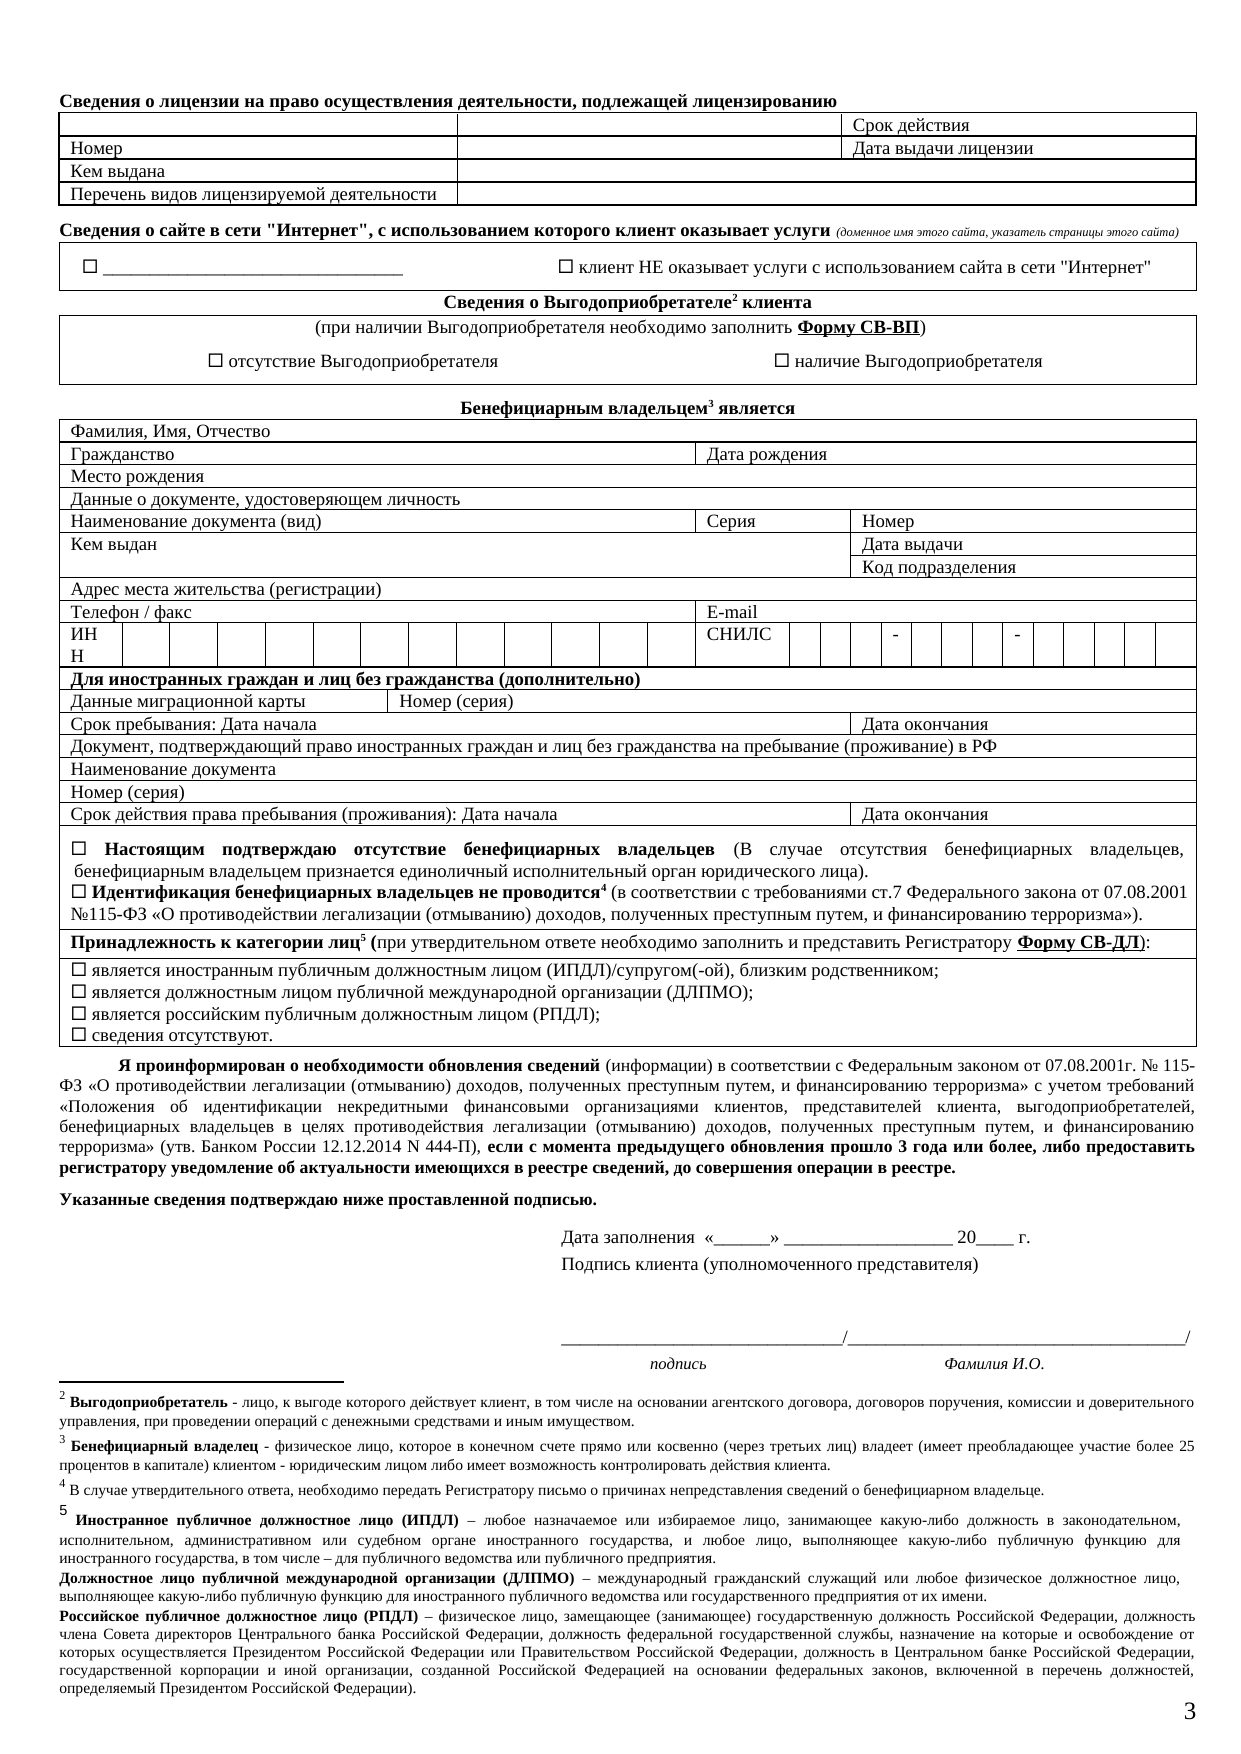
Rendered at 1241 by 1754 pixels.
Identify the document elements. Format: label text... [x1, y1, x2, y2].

table_cell [851, 623, 881, 666]
table_cell E-mail [696, 601, 1196, 622]
table_cell [1034, 623, 1063, 666]
table_cell Код подразделения [851, 556, 1196, 577]
table_cell [648, 623, 695, 666]
table_cell [1125, 623, 1155, 666]
text подпись Фамилия И.О. [561, 1348, 1196, 1375]
table_cell [1095, 623, 1124, 666]
table_cell Дата выдачи лицензии [842, 137, 1195, 158]
table_cell [821, 623, 850, 666]
table_cell [457, 623, 504, 666]
table_cell [266, 623, 313, 666]
table_cell Документ, подтверждающий право иностранных граждан и лиц без гражданства на пребывание (проживание) в РФ [60, 735, 1196, 757]
table_cell [505, 623, 551, 666]
table_header (при наличии Выгодоприобретателя необходимо заполнить Форму СВ-ВП) [60, 316, 1196, 384]
table_cell [458, 183, 1195, 204]
table_cell Данные о документе, удостоверяющем личность [60, 488, 1196, 509]
table_cell [552, 623, 599, 666]
table_cell Номер (серия) [60, 781, 1196, 802]
table_cell [1156, 623, 1196, 666]
table_cell Серия [696, 510, 850, 532]
table_cell Cрок пребывания: Дата начала [60, 713, 850, 734]
text Я проинформирован о необходимости обновления сведений (информации) в соответствии с Федеральным законом от 07.08.2001г. № 115-ФЗ «О противодействии легализации (отмыванию) доходов, полученных преступным путем, и финансированию терроризма» с учетом требований «Положения об идентификации некредитными финансовыми организациями клиентов, представителей клиента, выгодоприобретателей, бенефициарных владельцев в целях противодействия легализации (отмыванию) доходов, полученных преступным путем, и финансированию терроризма» (утв. Банком России 12.12.2014 N 444-П), если с момента предыдущего обновления прошло 3 года или более, либо предоставить регистратору уведомление об актуальности имеющихся в реестре сведений, до совершения операции в реестре. [59, 1055, 1196, 1177]
table_cell [942, 623, 972, 666]
table_cell СНИЛС [696, 623, 789, 666]
table_cell [458, 137, 841, 158]
table_cell Номер (серия) [388, 690, 1196, 712]
table_cell Настоящим подтверждаю отсутствие бенефициарных владельцев (В случае отсутствия бенефициарных владельцев, бенефициарным владельцем признается единоличный исполнительный орган юридического лица). Идентификация бенефициарных владельцев не проводится (в соответствии с требованиями ст.7 Федерального закона от 07.08.2001 №115-ФЗ «О противодействии легализации (отмыванию) доходов, полученных преступным путем, и финансированию терроризма»). [60, 826, 1196, 929]
table_cell [218, 623, 265, 666]
table_cell Дата рождения [696, 443, 1196, 464]
text Подпись клиента (уполномоченного представителя) [561, 1249, 1196, 1276]
table_cell [973, 623, 1002, 666]
table_cell ИНН [60, 623, 122, 666]
table_cell Дата окончания [851, 803, 1196, 825]
table_cell - [1003, 623, 1033, 666]
table_cell [1064, 623, 1094, 666]
table_cell Наименование документа (вид) [60, 510, 695, 532]
table_cell Кем выдана [60, 160, 457, 181]
table_cell является иностранным публичным должностным лицом (ИПДЛ)/супругом(-ой), близким родственником; является должностным лицом публичной международной организации (ДЛПМО); является российским публичным должностным лицом (РПДЛ); сведения отсутствуют. [60, 959, 1196, 1046]
table_cell [361, 623, 408, 666]
table_cell Перечень видов лицензируемой деятельности [60, 183, 457, 204]
table_cell Адрес места жительства (регистрации) [60, 578, 1196, 600]
table_cell [409, 623, 456, 666]
text Дата заполнения «______» __________________ 20____ г. [561, 1222, 1196, 1249]
table_cell Cрок действия права пребывания (проживания): Дата начала [60, 803, 850, 825]
table_cell Наименование документа [60, 758, 1196, 779]
table_cell [790, 623, 820, 666]
text ______________________________/____________________________________/ [561, 1326, 1196, 1348]
table_cell Гражданство [60, 443, 695, 464]
table_cell [458, 160, 1195, 181]
table_header Фамилия, Имя, Отчество [60, 420, 1196, 441]
table_cell Место рождения [60, 465, 1196, 487]
text Сведения о лицензии на право осуществления деятельности, подлежащей лицензированию [59, 90, 1196, 112]
table_cell [600, 623, 647, 666]
table_cell Дата выдачи [851, 533, 1196, 554]
table_cell Дата окончания [851, 713, 1196, 734]
table_cell [170, 623, 217, 666]
text Указанные сведения подтверждаю ниже проставленной подписью. [59, 1189, 1181, 1209]
table_cell Кем выдан [60, 533, 850, 577]
table_cell [314, 623, 360, 666]
text Сведения о Выгодоприобретателе клиента [59, 291, 1196, 312]
text Сведения о сайте в сети "Интернет", с использованием которого клиент оказывает услуги (доменное имя этого сайта, указатель страницы этого сайта) [59, 218, 1196, 240]
table_cell Данные миграционной карты [60, 690, 387, 712]
table_header Срок действия [842, 113, 1196, 135]
table_cell [912, 623, 941, 666]
table_cell Телефон / факс [60, 601, 695, 622]
table_cell Номер [60, 137, 457, 158]
table_cell - [882, 623, 911, 666]
table_cell Принадлежность к категории лиц (при утвердительном ответе необходимо заполнить и представить Регистратору Форму СВ-ДЛ): [60, 930, 1196, 958]
table_header [458, 113, 841, 135]
table_header [60, 243, 1196, 290]
table_cell Для иностранных граждан и лиц без гражданства (дополнительно) [60, 668, 1196, 689]
table_cell [123, 623, 169, 666]
text Бенефициарным владельцем является [59, 397, 1196, 419]
table_header [60, 113, 457, 135]
table_cell Номер [851, 510, 1196, 532]
